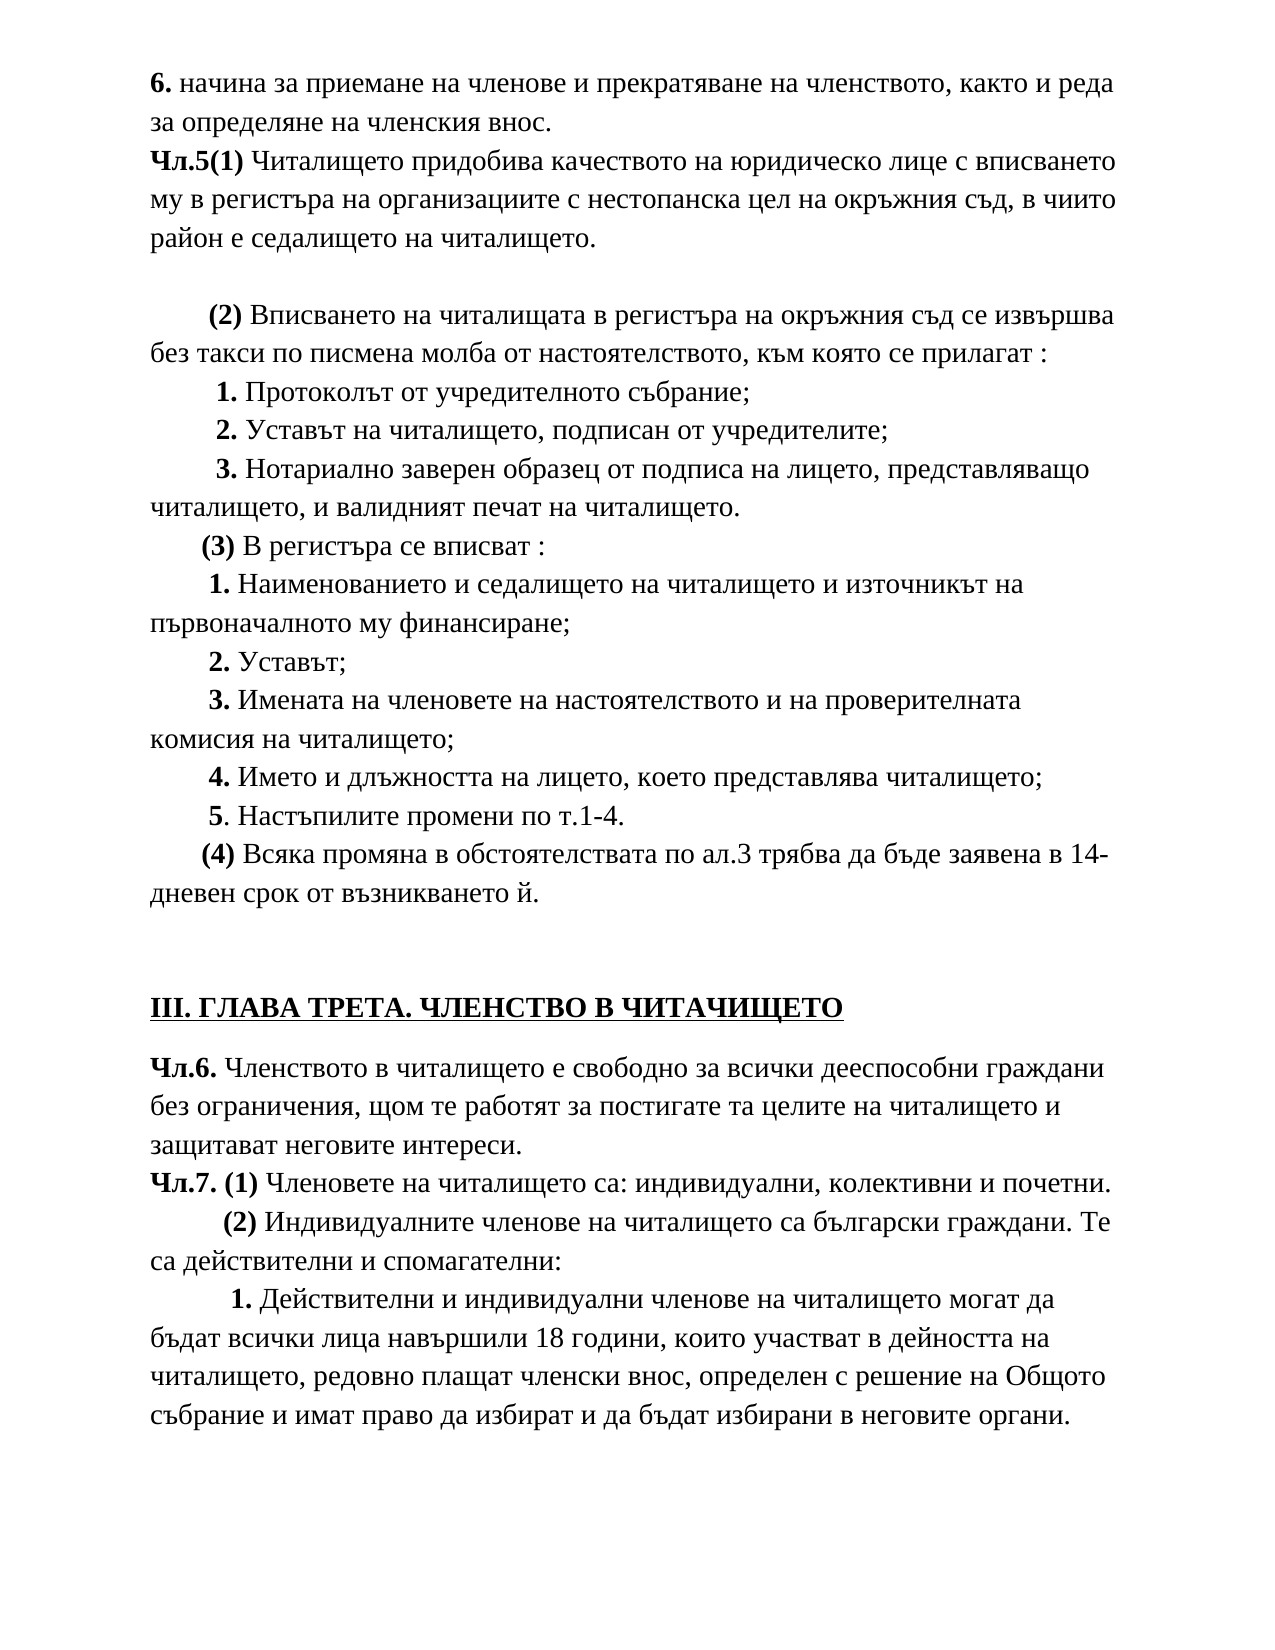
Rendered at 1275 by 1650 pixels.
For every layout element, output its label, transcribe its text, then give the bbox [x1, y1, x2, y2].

text 3. Имената на членовете на настоятелството и на проверителната комисия на читалището; [150, 682, 1125, 754]
text ІІІ. ГЛАВА ТРЕТА. ЧЛЕНСТВО В ЧИТАЧИЩЕТО [150, 991, 1125, 1024]
text Чл.6. Членството в читалището е свободно за всички дееспособни граждани без ограничения, щом те работят за постигате та целите на читалището и защитават неговите интереси. [150, 1050, 1125, 1161]
text (3) В регистъра се вписват : [150, 528, 1125, 562]
text 3. Нотариално заверен образец от подписа на лицето, представляващо читалището, и валидният печат на читалището. [150, 451, 1125, 523]
text 4. Името и длъжността на лицето, което представлява читалището; [150, 759, 1125, 793]
text (2) Индивидуалните членове на читалището са български граждани. Те са действителни и спомагателни: [150, 1204, 1125, 1276]
text 6. начина за приемане на членове и прекратяване на членството, както и реда за определяне на членския внос. [150, 66, 1125, 138]
text 5. Настъпилите промени по т.1-4. [150, 798, 1125, 831]
text 1. Действителни и индивидуални членове на читалището могат да бъдат всички лица навършили 18 години, които участват в дейността на читалището, редовно плащат членски внос, определен с решение на Общото събрание и имат право да избират и да бъдат избирани в неговите органи. [150, 1281, 1125, 1430]
text 2. Уставът на читалището, подписан от учредителите; [150, 412, 1125, 446]
text 1. Наименованието и седалището на читалището и източникът на първоначалното му финансиране; [150, 567, 1125, 639]
text Чл.7. (1) Членовете на читалището са: индивидуални, колективни и почетни. [150, 1166, 1125, 1199]
text 1. Протоколът от учредителното събрание; [150, 374, 1125, 407]
text 2. Уставът; [150, 644, 1125, 677]
text (2) Вписването на читалищата в регистъра на окръжния съд се извършва без такси по писмена молба от настоятелството, към която се прилагат : [150, 297, 1125, 369]
text Чл.5(1) Читалището придобива качеството на юридическо лице с вписването му в регистъра на организациите с нестопанска цел на окръжния съд, в чиито район е седалището на читалището. [150, 143, 1125, 253]
text (4) Всяка промяна в обстоятелствата по ал.3 трябва да бъде заявена в 14-дневен срок от възникването й. [150, 836, 1125, 908]
